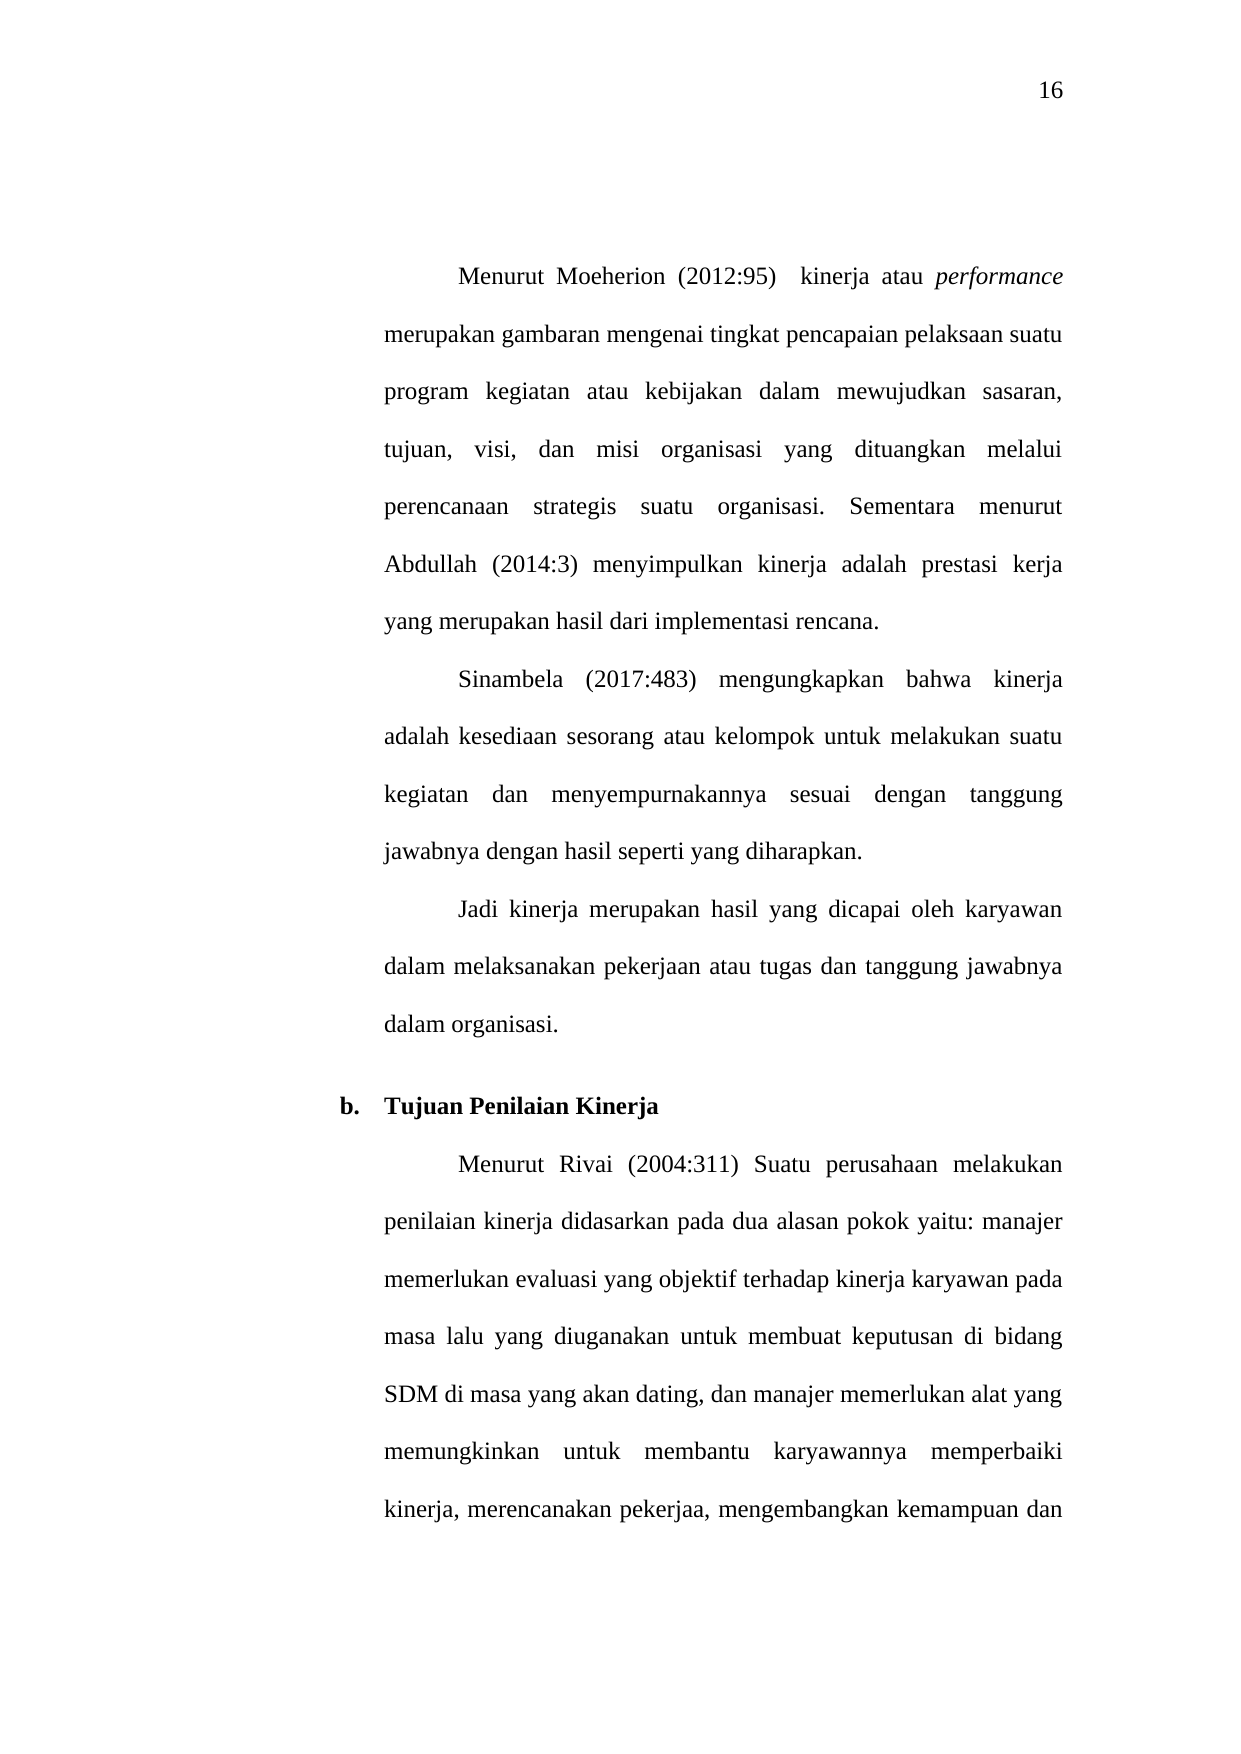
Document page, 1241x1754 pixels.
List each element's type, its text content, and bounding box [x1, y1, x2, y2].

list Tujuan Penilaian Kinerja [339, 1091, 1063, 1120]
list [384, 1149, 1063, 1522]
list Menurut Moeherion (2012:95) kinerja atau performance merupakan gambaran mengenai tingkat pencapaian pelaksaan suatu program kegiatan atau kebijakan dalam mewujudkan sasaran, tujuan, visi, dan misi organisasi yang dituangkan melalui perencanaan strategis suatu organisasi. Sementara menurut Abdullah (2014:3) menyimpulkan kinerja adalah prestasi kerja yang merupakan hasil dari implementasi rencana. [384, 261, 1063, 635]
text Jadi kinerja merupakan hasil yang dicapai oleh karyawan dalam melaksanakan pekerjaan atau tugas dan tanggung jawabnya dalam organisasi. [384, 894, 1063, 1037]
text Sinambela (2017:483) mengungkapkan bahwa kinerja adalah kesediaan sesorang atau kelompok untuk melakukan suatu kegiatan dan menyempurnakannya sesuai dengan tanggung jawabnya dengan hasil seperti yang diharapkan. [384, 664, 1063, 865]
